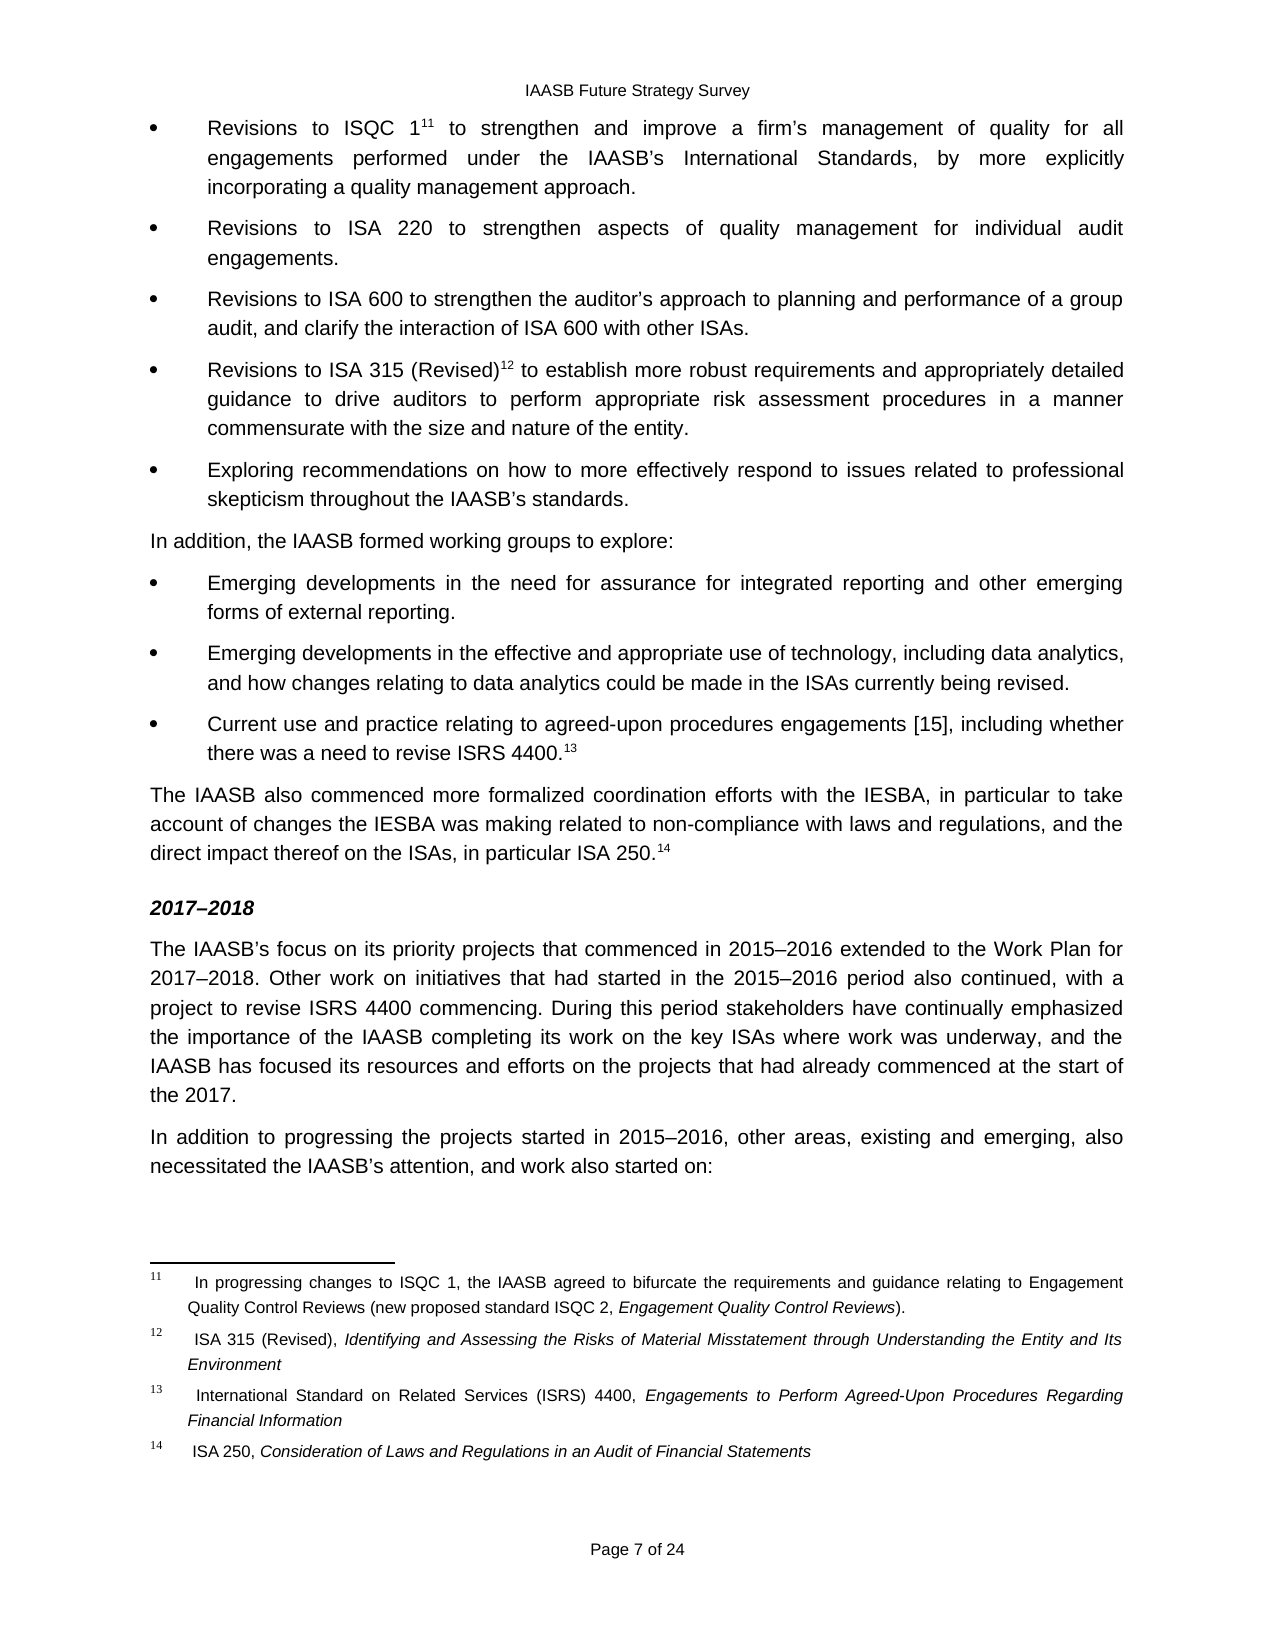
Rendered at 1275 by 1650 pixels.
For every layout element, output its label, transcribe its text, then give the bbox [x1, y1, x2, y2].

list Revisions to ISQC 1 to strengthen and improve a firm’s management of quality for all engagements performed under the IAASB’s International Standards, by more explicitly incorporating a quality management approach. [150, 112, 1125, 200]
list Emerging developments in the effective and appropriate use of technology, including data analytics, and how changes relating to data analytics could be made in the ISAs currently being revised. [150, 637, 1125, 696]
list Revisions to ISA 220 to strengthen aspects of quality management for individual audit engagements. [150, 212, 1125, 271]
list Current use and practice relating to agreed-upon procedures engagements [15], including whether there was a need to revise ISRS 4400. [150, 708, 1125, 767]
text The IAASB also commenced more formalized coordination efforts with the IESBA, in particular to take account of changes the IESBA was making related to non-compliance with laws and regulations, and the direct impact thereof on the ISAs, in particular ISA 250. [150, 779, 1125, 867]
list Revisions to ISA 600 to strengthen the auditor’s approach to planning and performance of a group audit, and clarify the interaction of ISA 600 with other ISAs. [150, 283, 1125, 342]
list Revisions to ISA 315 (Revised) to establish more robust requirements and appropriately detailed guidance to drive auditors to perform appropriate risk assessment procedures in a manner commensurate with the size and nature of the entity. [150, 354, 1125, 442]
text 2017–2018 [150, 892, 1125, 921]
text The IAASB’s focus on its priority projects that commenced in 2015–2016 extended to the Work Plan for 2017–2018. Other work on initiatives that had started in the 2015–2016 period also continued, with a project to revise ISRS 4400 commencing. During this period stakeholders have continually emphasized the importance of the IAASB completing its work on the key ISAs where work was underway, and the IAASB has focused its resources and efforts on the projects that had already commenced at the start of the 2017. [150, 933, 1125, 1108]
list Emerging developments in the need for assurance for integrated reporting and other emerging forms of external reporting. [150, 567, 1125, 625]
list Exploring recommendations on how to more effectively respond to issues related to professional skepticism throughout the IAASB’s standards. [150, 454, 1125, 512]
text In addition, the IAASB formed working groups to explore: [150, 525, 1125, 554]
text In addition to progressing the projects started in 2015–2016, other areas, existing and emerging, also necessitated the IAASB’s attention, and work also started on: [150, 1121, 1125, 1179]
